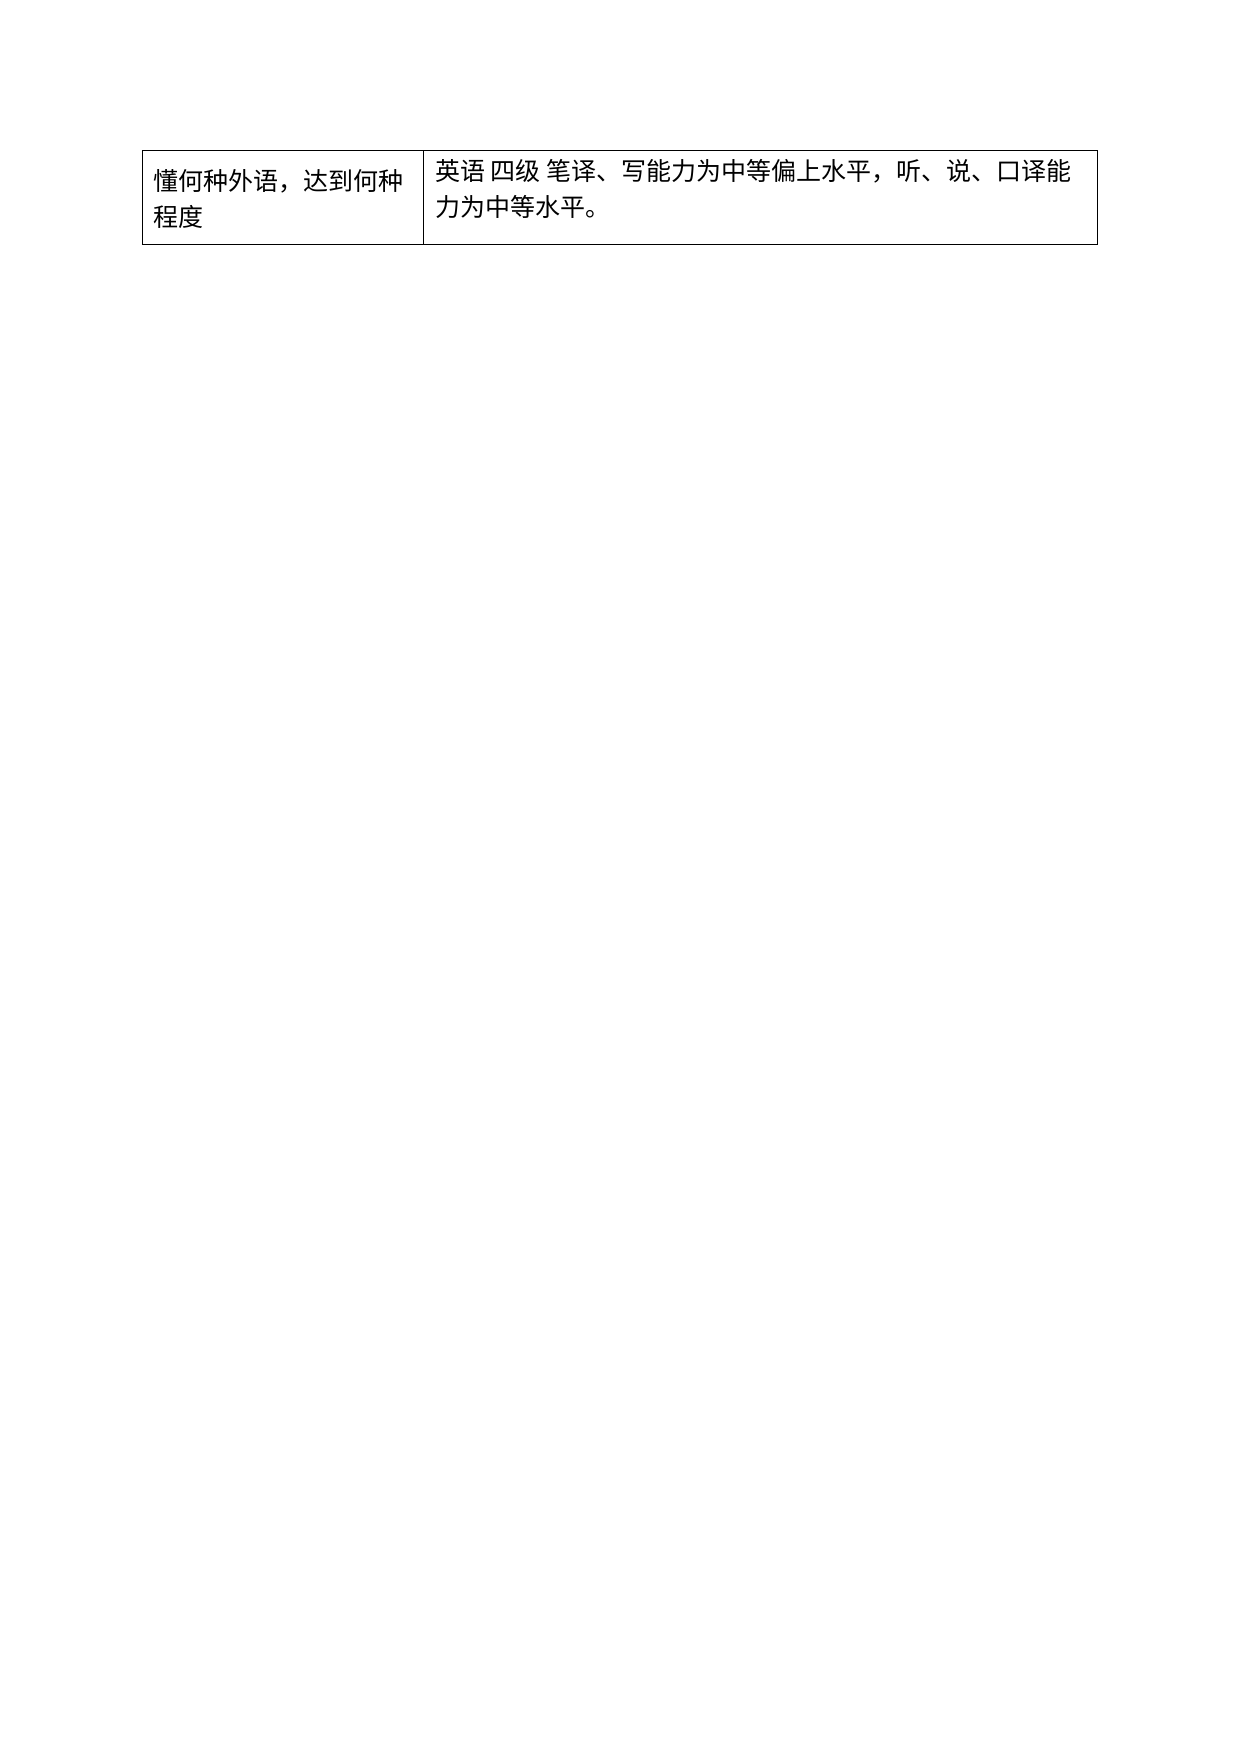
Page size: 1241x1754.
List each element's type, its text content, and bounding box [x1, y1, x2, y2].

table_cell 英语 四级 笔译、写能力为中等偏上水平，听、说、口译能力为中等水平。 [424, 151, 1097, 244]
table_cell 懂何种外语，达到何种程度 [143, 151, 423, 244]
